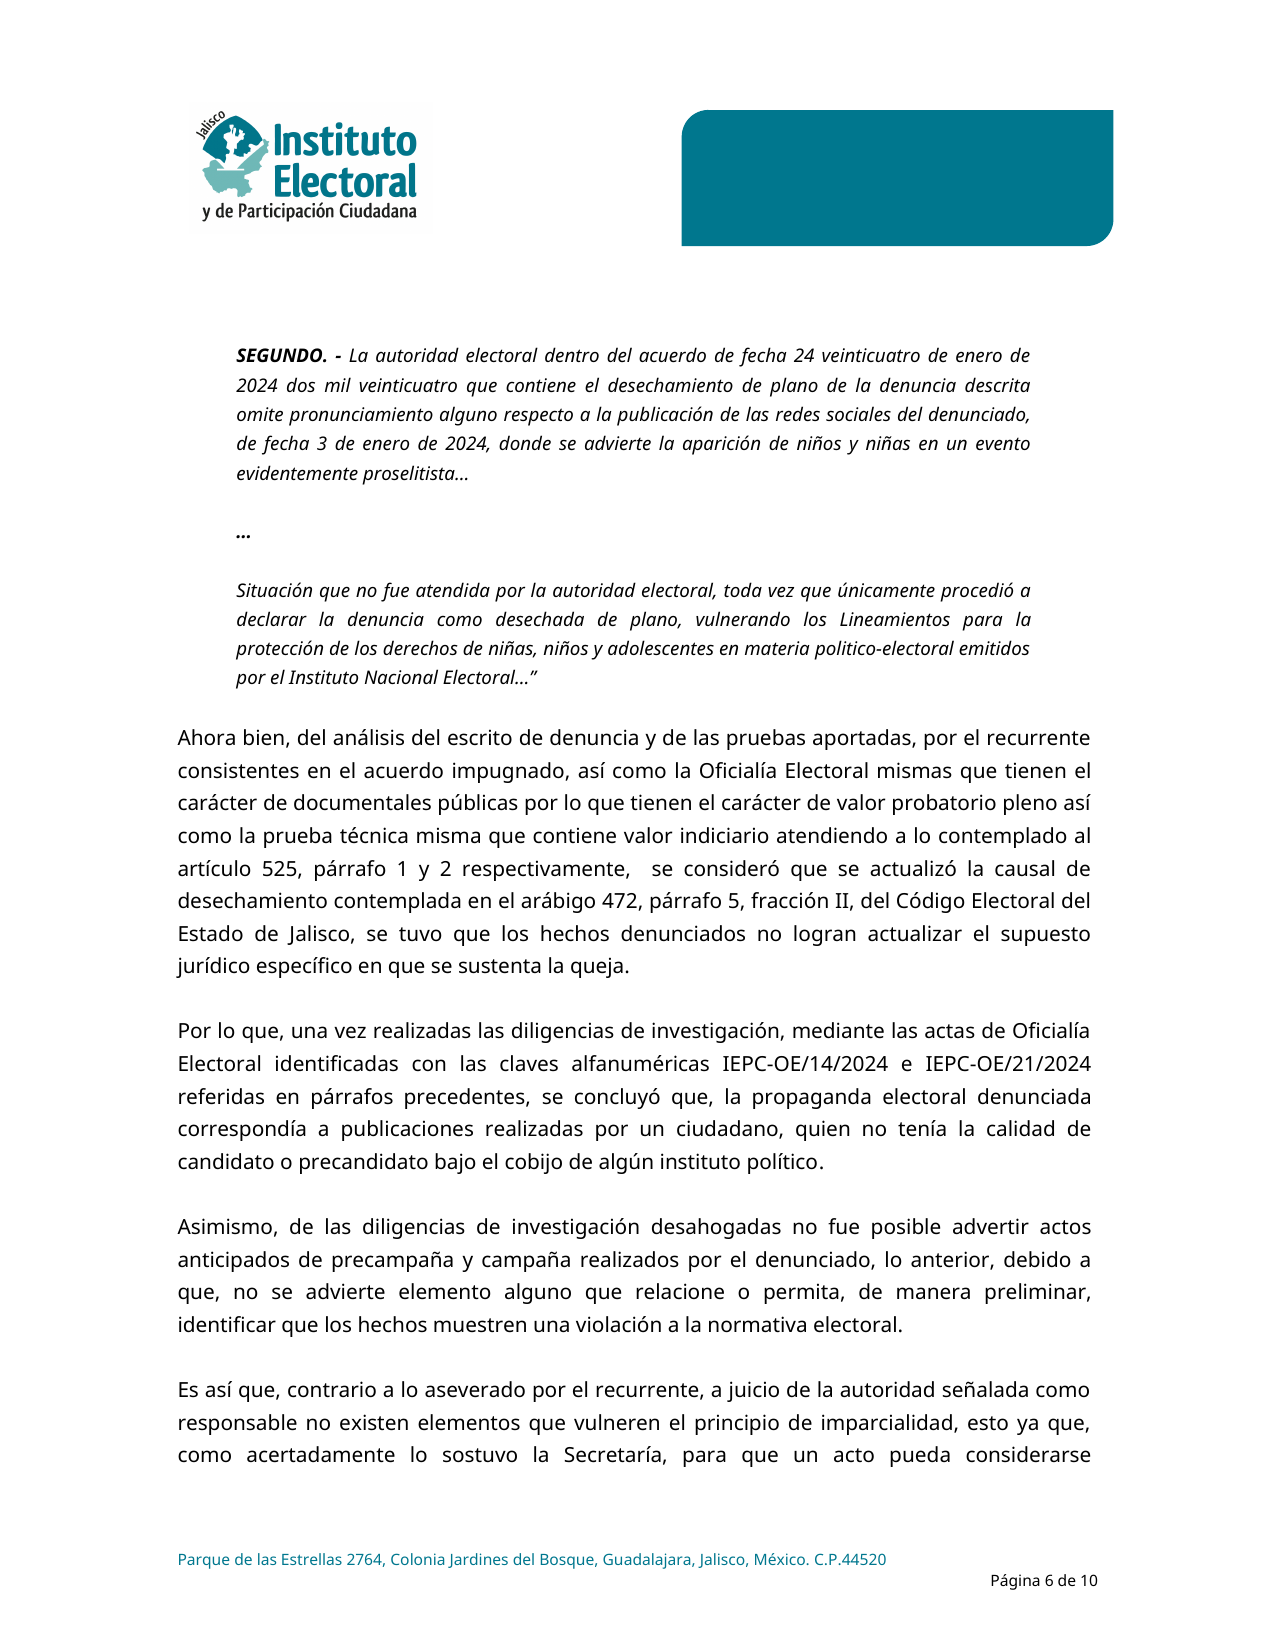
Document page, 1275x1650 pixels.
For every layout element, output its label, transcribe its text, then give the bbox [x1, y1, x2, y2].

text Asimismo, de las diligencias de investigación desahogadas no fue posible advertir actos anticipados de precampaña y campaña realizados por el denunciado, lo anterior, debido a que, no se advierte elemento alguno que relacione o permita, de manera preliminar, identificar que los hechos muestren una violación a la normativa electoral. [177, 1212, 1092, 1338]
text Por lo que, una vez realizadas las diligencias de investigación, mediante las actas de Oficialía Electoral identificadas con las claves alfanuméricas IEPC-OE/14/2024 e IEPC-OE/21/2024 referidas en párrafos precedentes, se concluyó que, la propaganda electoral denunciada correspondía a publicaciones realizadas por un ciudadano, quien no tenía la calidad de candidato o precandidato bajo el cobijo de algún instituto político. [177, 1017, 1092, 1176]
picture [188, 102, 434, 234]
text … [236, 518, 1034, 544]
text SEGUNDO. - La autoridad electoral dentro del acuerdo de fecha 24 veinticuatro de enero de 2024 dos mil veinticuatro que contiene el desechamiento de plano de la denuncia descrita omite pronunciamiento alguno respecto a la publicación de las redes sociales del denunciado, de fecha 3 de enero de 2024, donde se advierte la aparición de niños y niñas en un evento evidentemente proselitista… [236, 343, 1034, 485]
text Ahora bien, del análisis del escrito de denuncia y de las pruebas aportadas, por el recurrente consistentes en el acuerdo impugnado, así como la Oficialía Electoral mismas que tienen el carácter de documentales públicas por lo que tienen el carácter de valor probatorio pleno así como la prueba técnica misma que contiene valor indiciario atendiendo a lo contemplado al artículo 525, párrafo 1 y 2 respectivamente, se consideró que se actualizó la causal de desechamiento contemplada en el arábigo 472, párrafo 5, fracción II, del Código Electoral del Estado de Jalisco, se tuvo que los hechos denunciados no logran actualizar el supuesto jurídico específico en que se sustenta la queja. [177, 723, 1092, 980]
text Situación que no fue atendida por la autoridad electoral, toda vez que únicamente procedió a declarar la denuncia como desechada de plano, vulnerando los Lineamientos para la protección de los derechos de niñas, niños y adolescentes en materia politico-electoral emitidos por el Instituto Nacional Electoral…” [236, 577, 1034, 690]
